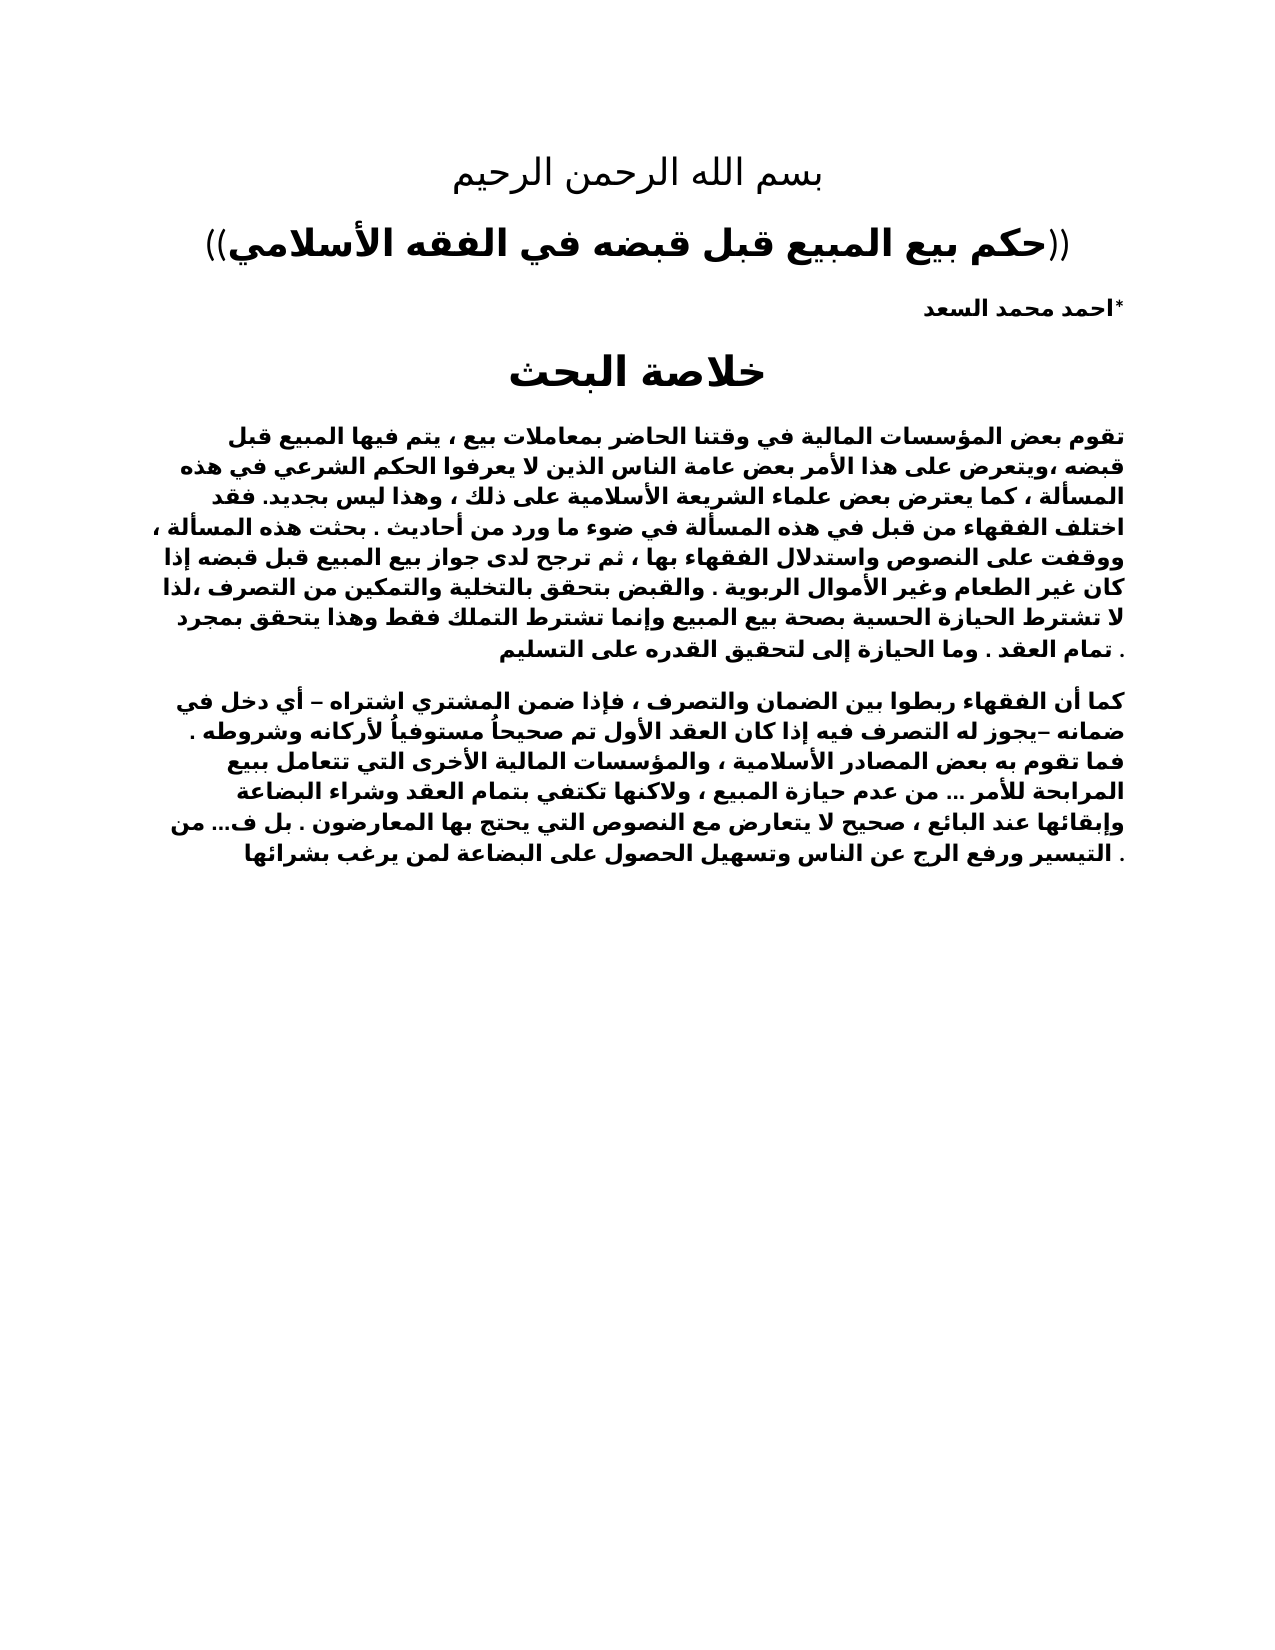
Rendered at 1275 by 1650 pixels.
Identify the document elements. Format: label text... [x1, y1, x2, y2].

text ((حكم بيع المبيع قبل قبضه في الفقه الأسلامي)) [150, 220, 1125, 266]
text احمد محمد السعد* [150, 294, 1125, 322]
text خلاصة البحث [150, 347, 1125, 395]
text تقوم بعض المؤسسات المالية في وقتنا الحاضر بمعاملات بيع ، يتم فيها المبيع قبل قبضه ،ويتعرض على هذا الأمر بعض عامة الناس الذين لا يعرفوا الحكم الشرعي في هذه المسألة ، كما يعترض بعض علماء الشريعة الأسلامية على ذلك ، وهذا ليس بجديد. فقد اختلف الفقهاء من قبل في هذه المسألة في ضوء ما ورد من أحاديث . بحثت هذه المسألة ، ووقفت على النصوص واستدلال الفقهاء بها ، ثم ترجح لدى جواز بيع المبيع قبل قبضه إذا كان غير الطعام وغير الأموال الربوية . والقبض بتحقق بالتخلية والتمكين من التصرف ،لذا لا تشترط الحيازة الحسية بصحة بيع المبيع وإنما تشترط التملك فقط وهذا يتحقق بمجرد تمام العقد . وما الحيازة إلى لتحقيق القدره على التسليم . [150, 423, 1125, 663]
text كما أن الفقهاء ربطوا بين الضمان والتصرف ، فإذا ضمن المشتري اشتراه – أي دخل في ضمانه –يجوز له التصرف فيه إذا كان العقد الأول تم صحيحاُ مستوفياُ لأركانه وشروطه . فما تقوم به بعض المصادر الأسلامية ، والمؤسسات المالية الأخرى التي تتعامل ببيع المرابحة للأمر ... من عدم حيازة المبيع ، ولاكنها تكتفي بتمام العقد وشراء البضاعة وإبقائها عند البائع ، صحيح لا يتعارض مع النصوص التي يحتج بها المعارضون . بل ف... من التيسير ورفع الرج عن الناس وتسهيل الحصول على البضاعة لمن يرغب بشرائها . [150, 688, 1125, 867]
text بسم الله الرحمن الرحيم [150, 150, 1125, 193]
